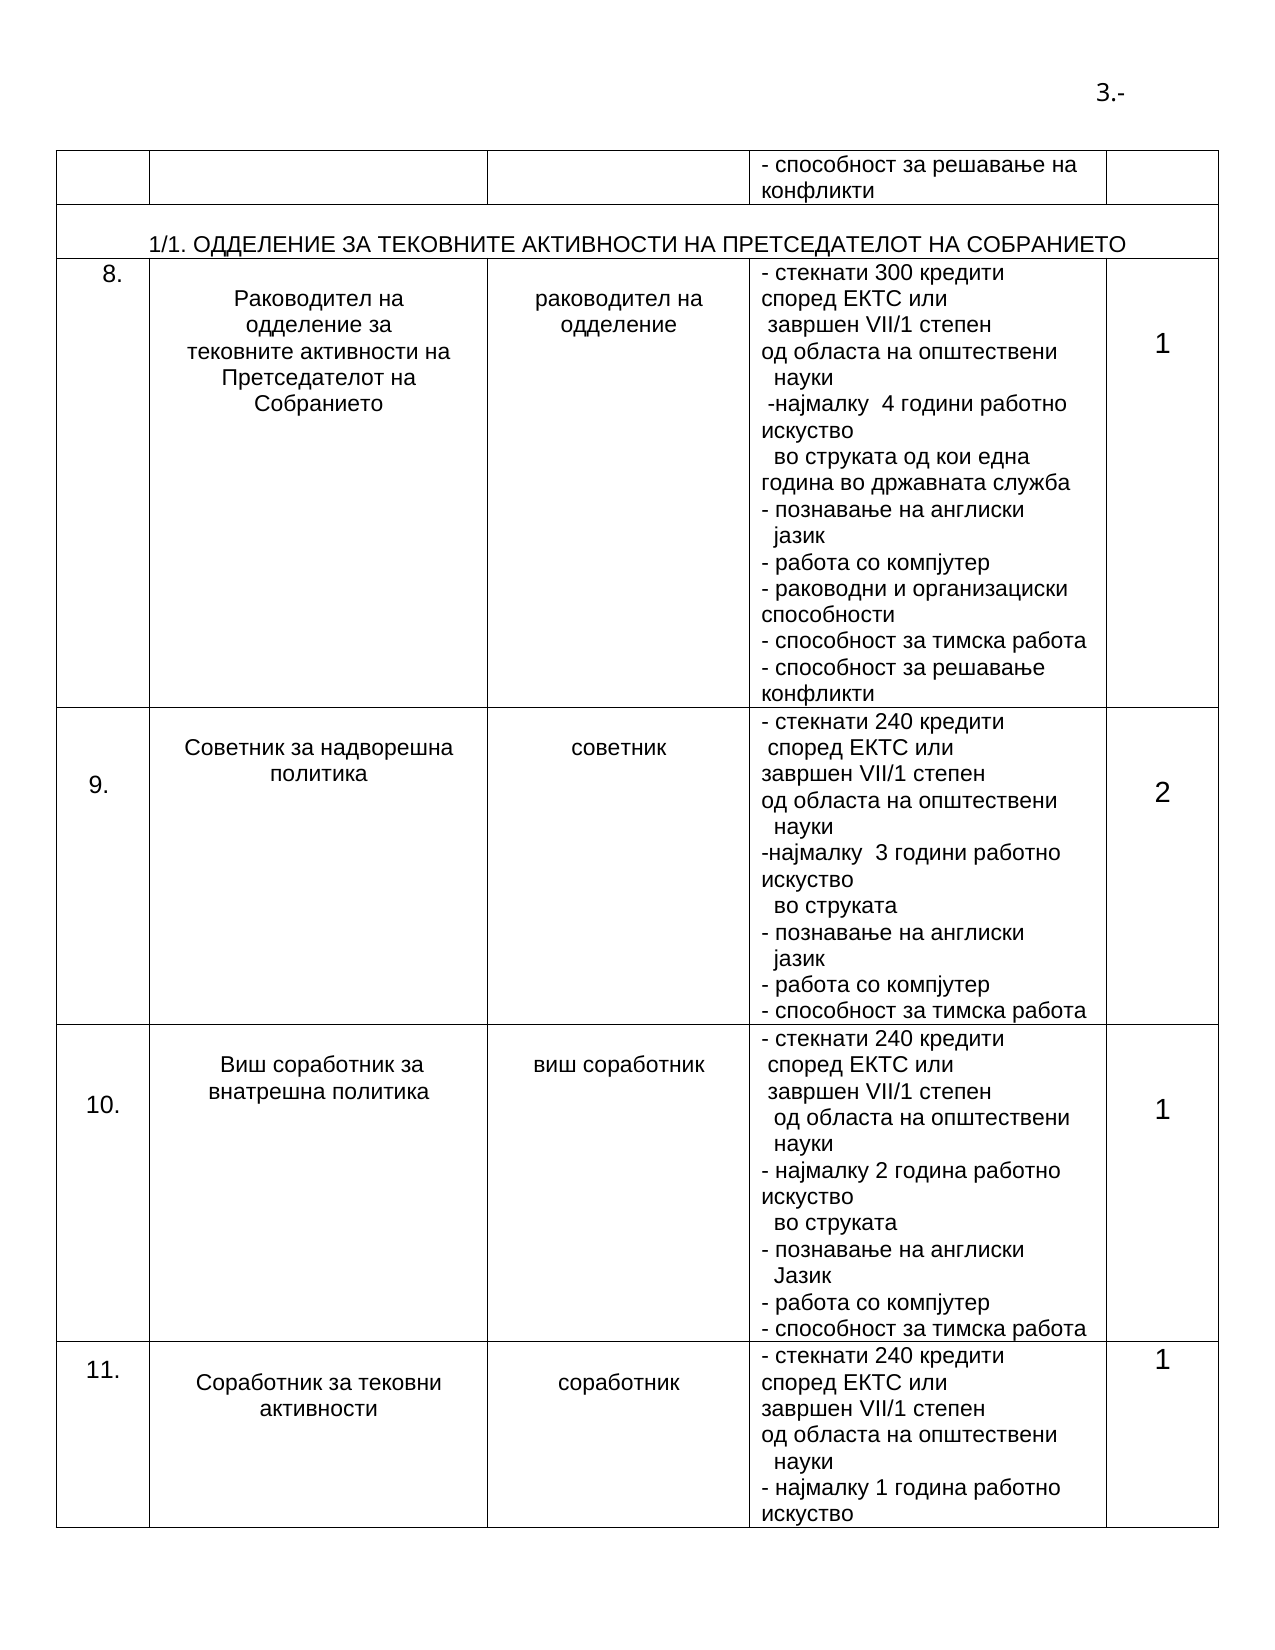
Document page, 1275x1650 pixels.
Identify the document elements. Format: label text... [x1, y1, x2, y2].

table_cell - стекнати 240 кредити според ЕКТС или завршен VII/1 степен од областа на општествени науки - најмалку 2 година работно искуство во струката - познавање на англиски Јазик - работа со компјутер - способност за тимска работа [750, 1025, 1106, 1341]
table_cell соработник [488, 1342, 749, 1527]
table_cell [150, 1342, 487, 1527]
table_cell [488, 151, 749, 204]
table_cell 7. [57, 151, 149, 204]
table_cell 1/1. ОДДЕЛЕНИЕ ЗА ТЕКОВНИТЕ АКТИВНОСТИ НА ПРЕТСЕДАТЕЛОТ НА СОБРАНИЕТО [57, 205, 1218, 257]
table_cell раководител на одделение [488, 259, 749, 707]
table_cell 8. [57, 259, 149, 707]
table_cell Советник за надворешна политика [150, 708, 487, 1024]
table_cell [750, 1342, 1106, 1527]
table_cell 1 [1107, 259, 1218, 707]
table_cell 1 [1107, 1342, 1218, 1527]
table_cell советник [488, 708, 749, 1024]
table_cell Раководител на одделение за тековните активности на Претседателот на Собранието [150, 259, 487, 707]
table_cell Виш соработник за внатрешна политика [150, 1025, 487, 1341]
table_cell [150, 151, 487, 204]
table_cell 10. [57, 1025, 149, 1341]
table_cell 2 [1107, 708, 1218, 1024]
table_cell 1 [1107, 151, 1218, 204]
table_cell виш соработник [488, 1025, 749, 1341]
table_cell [750, 151, 1106, 204]
table_cell - стекнати 240 кредити според ЕКТС или завршен VII/1 степен од областа на општествени науки -најмалку 3 години работно искуство во струката - познавање на англиски јазик - работа со компјутер - способност за тимска работа [750, 708, 1106, 1024]
table_cell 11. [57, 1342, 149, 1527]
table_cell - стекнати 300 кредити според ЕКТС или завршен VII/1 степен од областа на општествени науки -најмалку 4 години работно искуство во струката од кои една година во државната служба - познавање на англиски јазик - работа со компјутер - раководни и организациски способности - способност за тимска работа - способност за решавање конфликти [750, 259, 1106, 707]
table_cell 9. [57, 708, 149, 1024]
table_cell 1 [1107, 1025, 1218, 1341]
